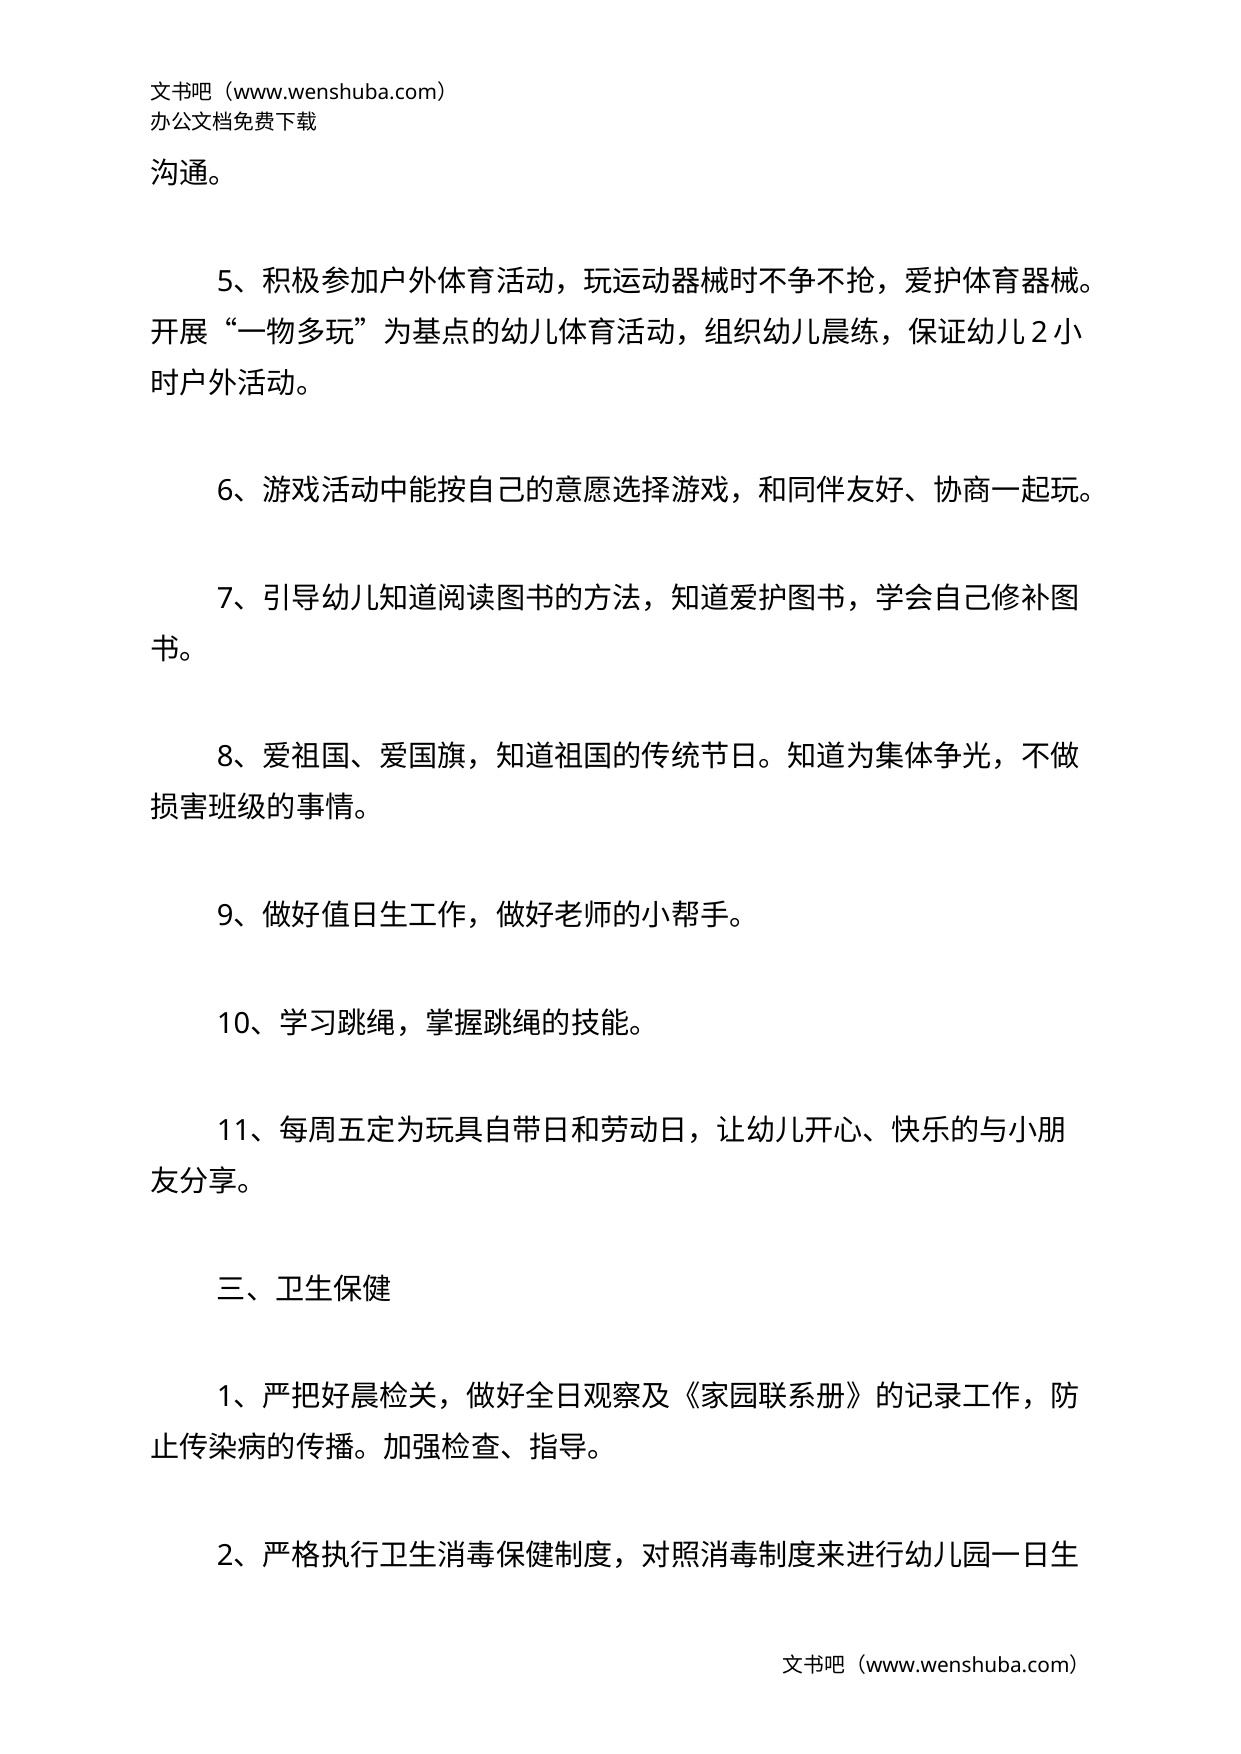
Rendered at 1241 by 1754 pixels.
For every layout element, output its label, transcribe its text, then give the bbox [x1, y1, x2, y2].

text 5、积极参加户外体育活动，玩运动器械时不争不抢，爱护体育器械。开展“一物多玩”为基点的幼儿体育活动，组织幼儿晨练，保证幼儿2小时户外活动。 [150, 258, 1090, 402]
text 8、爱祖国、爱国旗，知道祖国的传统节日。知道为集体争光，不做损害班级的事情。 [150, 733, 1090, 826]
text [150, 1531, 1090, 1574]
text 三、卫生保健 [150, 1265, 1090, 1308]
text 7、引导幼儿知道阅读图书的方法，知道爱护图书，学会自己修补图书。 [150, 574, 1090, 668]
text 1、严把好晨检关，做好全日观察及《家园联系册》的记录工作，防止传染病的传播。加强检查、指导。 [150, 1373, 1090, 1466]
text 6、游戏活动中能按自己的意愿选择游戏，和同伴友好、协商一起玩。 [150, 467, 1090, 509]
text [150, 150, 1090, 192]
text 11、每周五定为玩具自带日和劳动日，让幼儿开心、快乐的与小朋友分享。 [150, 1107, 1090, 1200]
text 10、学习跳绳，掌握跳绳的技能。 [150, 999, 1090, 1042]
text 9、做好值日生工作，做好老师的小帮手。 [150, 891, 1090, 934]
